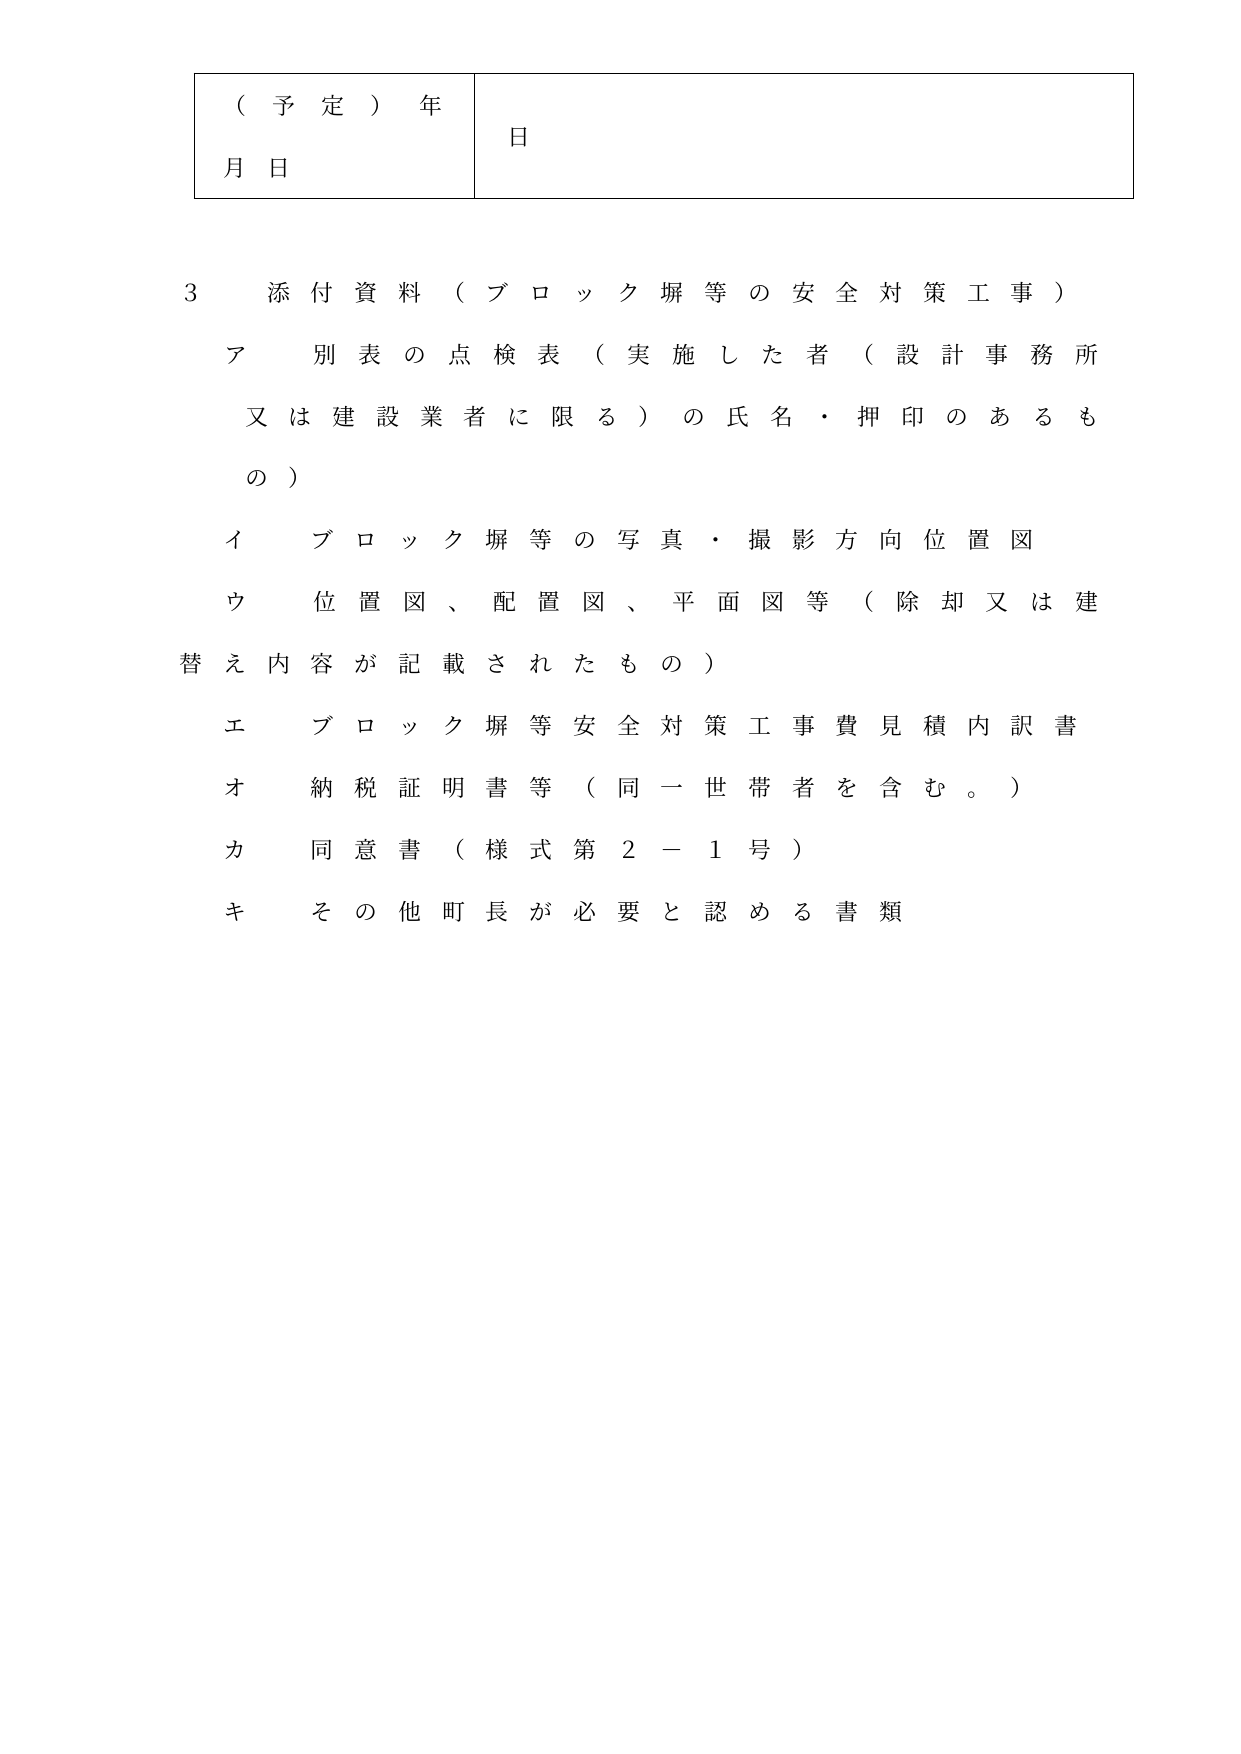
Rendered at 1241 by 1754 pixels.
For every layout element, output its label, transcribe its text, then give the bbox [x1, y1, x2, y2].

text カ 同意書（様式第２－１号） [179, 817, 1120, 879]
table_cell 事業完了（予定）年月日 [195, 74, 474, 197]
table_cell 年 月 日 [475, 74, 1133, 197]
text イ ブロック塀等の写真・撮影方向位置図 [179, 508, 1120, 570]
text キ その他町長が必要と認める書類 [179, 879, 1120, 941]
text オ 納税証明書等（同一世帯者を含む。） [179, 755, 1120, 817]
text ア 別表の点検表（実施した者（設計事務所又は建設業者に限る）の氏名・押印のあるもの） [179, 322, 1120, 508]
text ３ 添付資料（ブロック塀等の安全対策工事） [179, 260, 1120, 322]
text エ ブロック塀等安全対策工事費見積内訳書 [179, 693, 1120, 755]
text ウ 位置図、配置図、平面図等（除却又は建替え内容が記載されたもの） [179, 570, 1120, 693]
